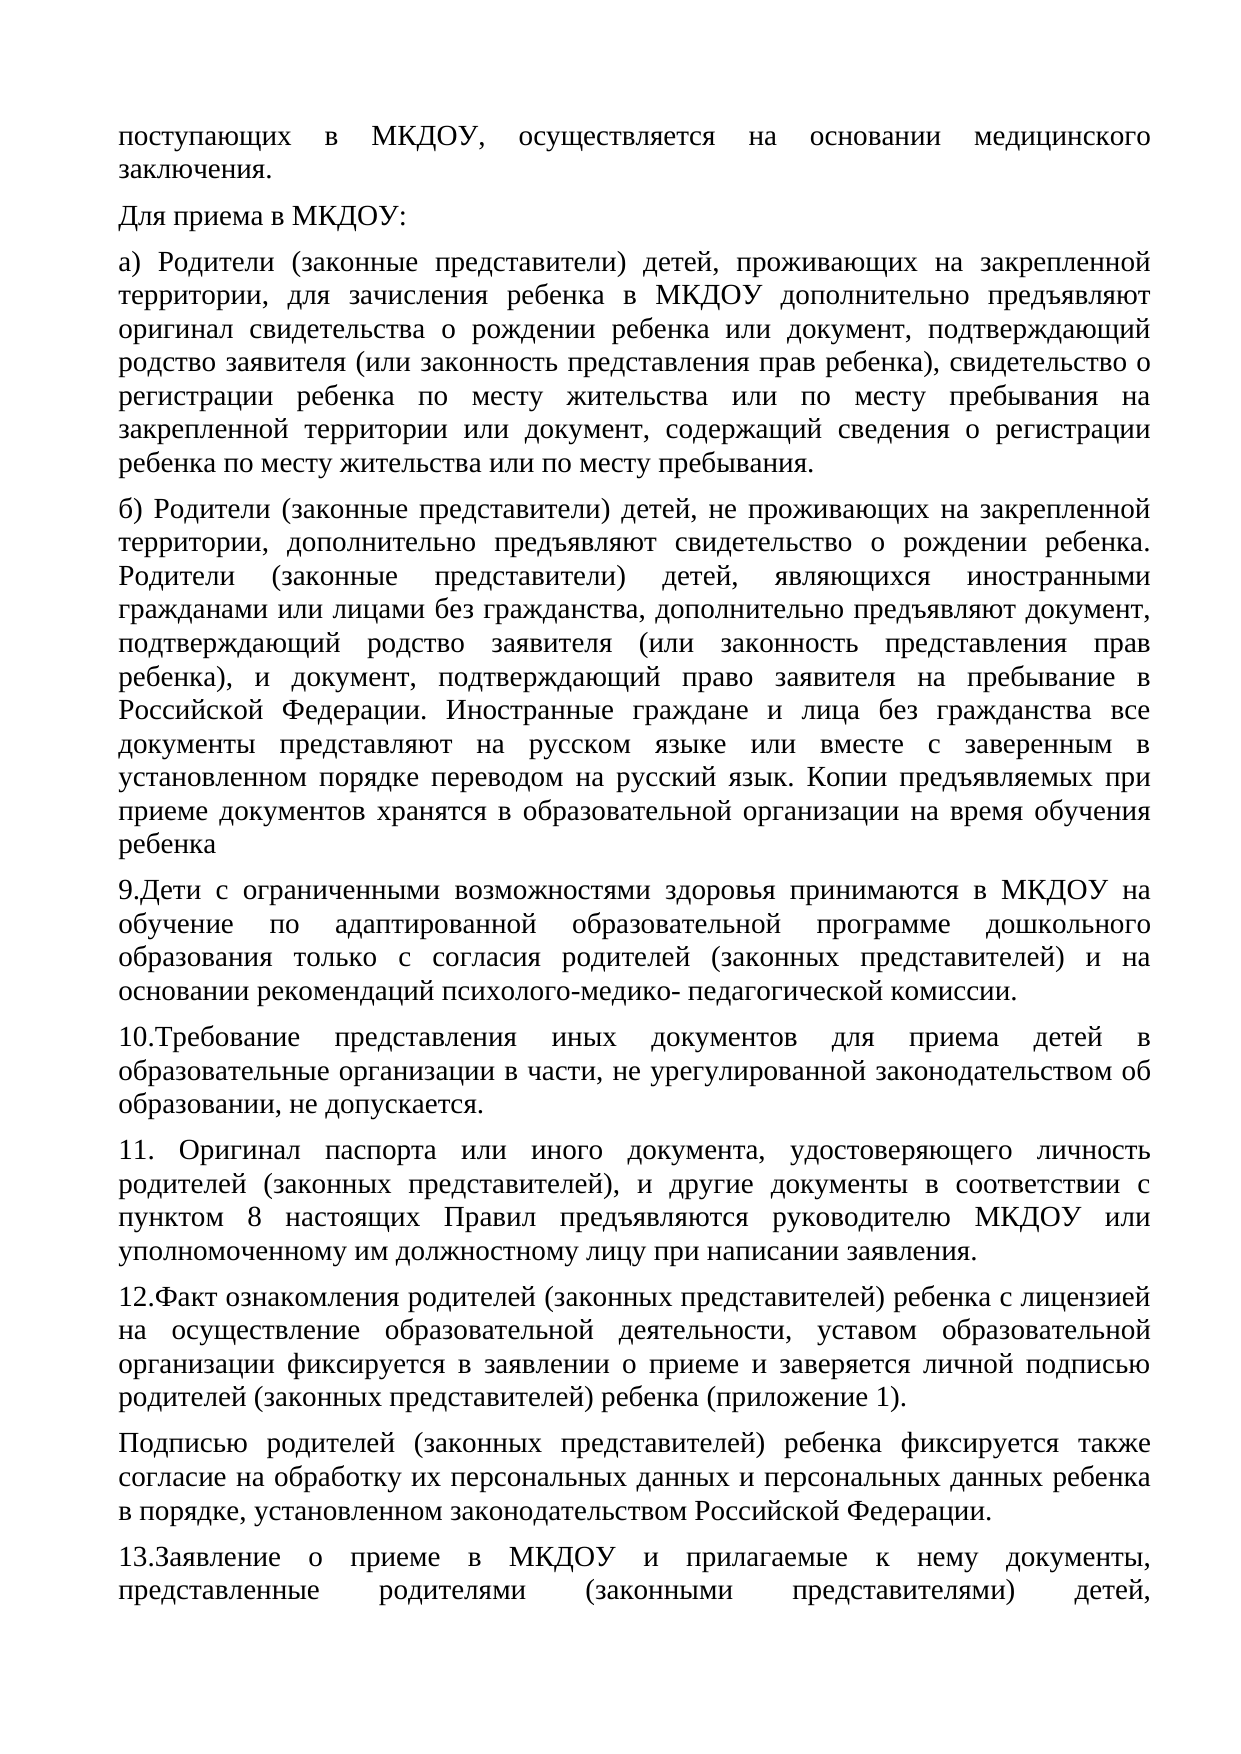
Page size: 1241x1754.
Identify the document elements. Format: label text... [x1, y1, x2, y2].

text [118, 118, 1152, 185]
text Для приема в МКДОУ: [118, 198, 1152, 231]
text б) Родители (законные представители) детей, не проживающих на закрепленной территории, дополнительно предъявляют свидетельство о рождении ребенка. Родители (законные представители) детей, являющихся иностранными гражданами или лицами без гражданства, дополнительно предъявляют документ, подтверждающий родство заявителя (или законность представления прав ребенка), и документ, подтверждающий право заявителя на пребывание в Российской Федерации. Иностранные граждане и лица без гражданства все документы представляют на русском языке или вместе с заверенным в установленном порядке переводом на русский язык. Копии предъявляемых при приеме документов хранятся в образовательной организации на время обучения ребенка [118, 491, 1152, 860]
text 9.Дети с ограниченными возможностями здоровья принимаются в МКДОУ на обучение по адаптированной образовательной программе дошкольного образования только с согласия родителей (законных представителей) и на основании рекомендаций психолого-медико- педагогической комиссии. [118, 872, 1152, 1007]
text 12.Факт ознакомления родителей (законных представителей) ребенка с лицензией на осуществление образовательной деятельности, уставом образовательной организации фиксируется в заявлении о приеме и заверяется личной подписью родителей (законных представителей) ребенка (приложение 1). [118, 1279, 1152, 1413]
text 10.Требование представления иных документов для приема детей в образовательные организации в части, не урегулированной законодательством об образовании, не допускается. [118, 1019, 1152, 1120]
text а) Родители (законные представители) детей, проживающих на закрепленной территории, для зачисления ребенка в МКДОУ дополнительно предъявляют оригинал свидетельства о рождении ребенка или документ, подтверждающий родство заявителя (или законность представления прав ребенка), свидетельство о регистрации ребенка по месту жительства или по месту пребывания на закрепленной территории или документ, содержащий сведения о регистрации ребенка по месту жительства или по месту пребывания. [118, 244, 1152, 478]
text Подписью родителей (законных представителей) ребенка фиксируется также согласие на обработку их персональных данных и персональных данных ребенка в порядке, установленном законодательством Российской Федерации. [118, 1426, 1152, 1526]
text 11. Оригинал паспорта или иного документа, удостоверяющего личность родителей (законных представителей), и другие документы в соответствии с пунктом 8 настоящих Правил предъявляются руководителю МКДОУ или уполномоченному им должностному лицу при написании заявления. [118, 1132, 1152, 1266]
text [118, 1539, 1152, 1606]
